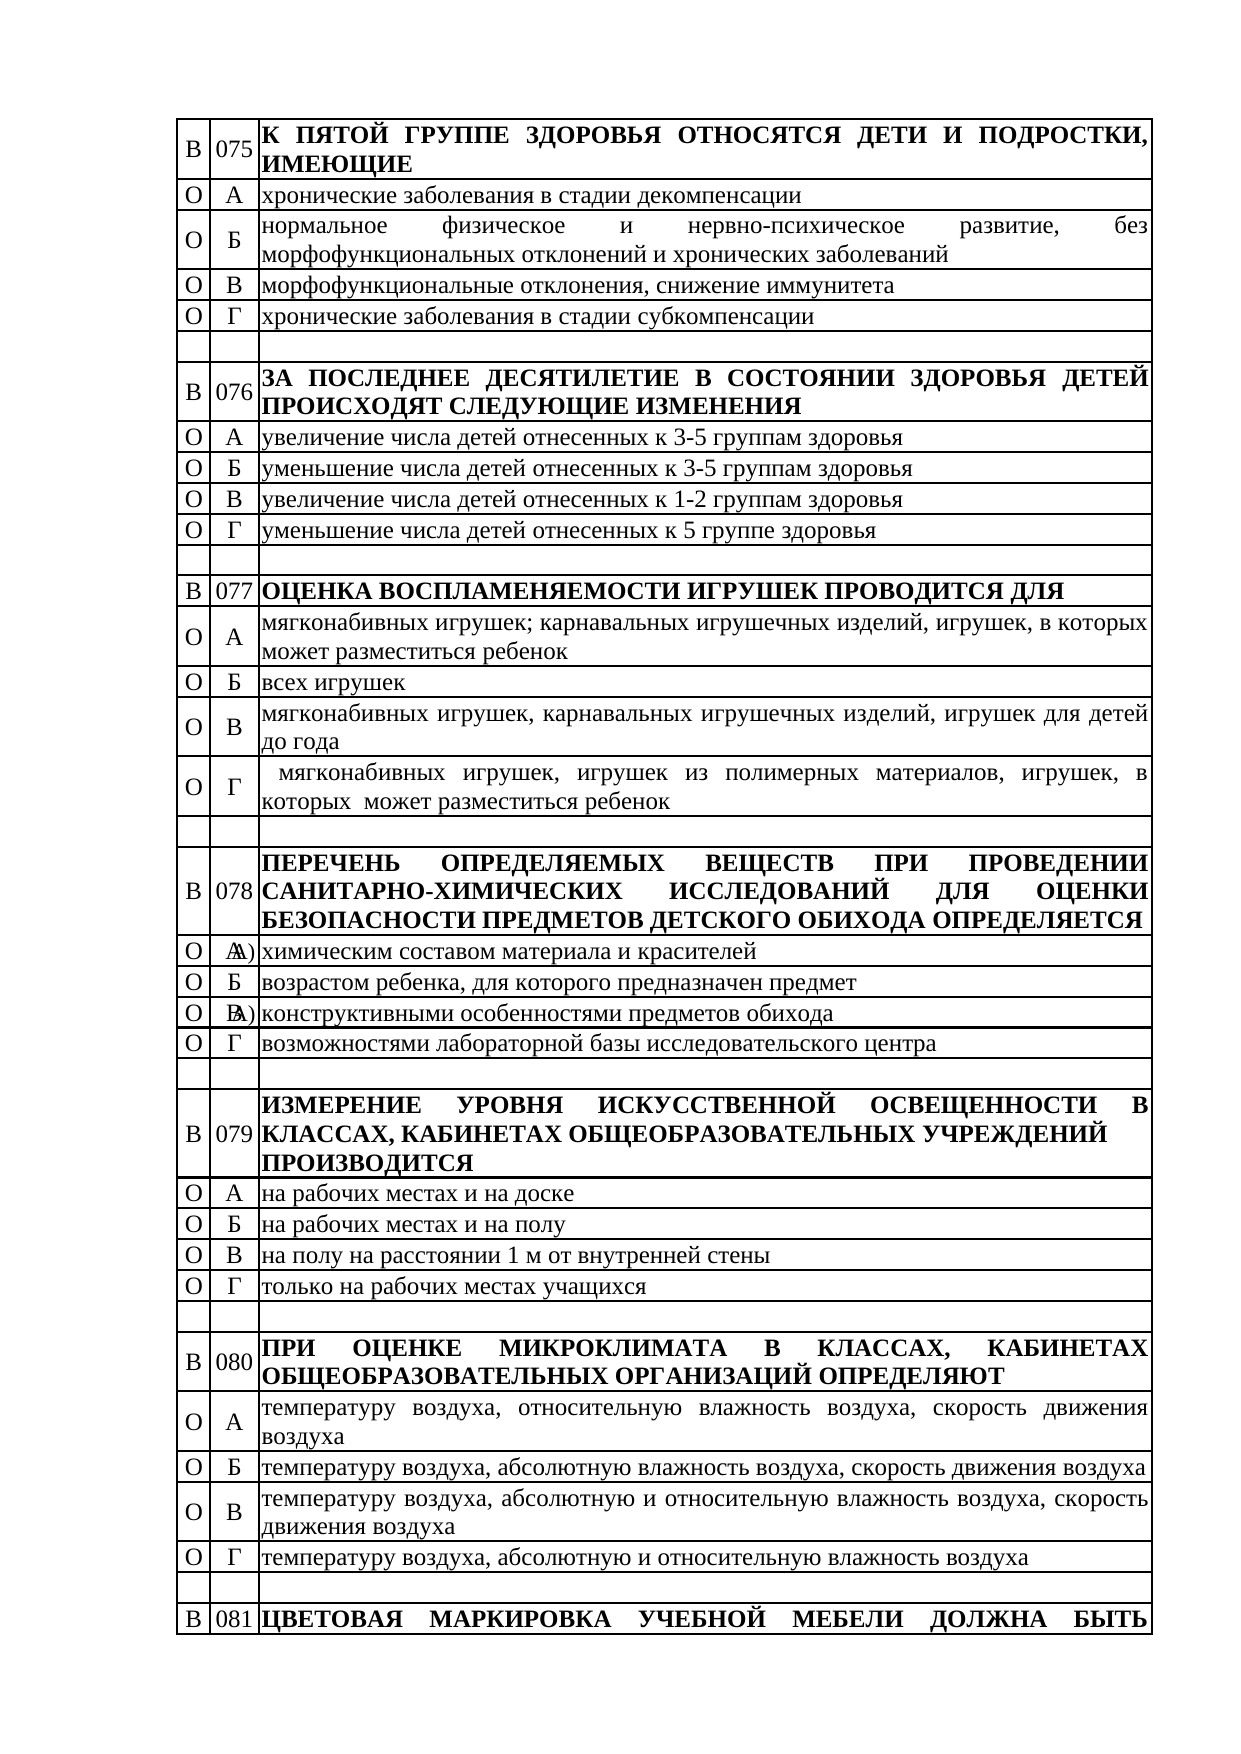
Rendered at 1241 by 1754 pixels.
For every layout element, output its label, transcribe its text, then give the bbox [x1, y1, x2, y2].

table_cell мягконабивных игрушек, игрушек из полимерных материалов, игрушек, в которых может разместиться ребенок [260, 757, 1151, 815]
table_cell К ПЯТОЙ ГРУППЕ ЗДОРОВЬЯ ОТНОСЯТСЯ ДЕТИ И ПОДРОСТКИ, ИМЕЮЩИЕ [260, 120, 1151, 178]
table_cell увеличение числа детей отнесенных к 1-2 группам здоровья [260, 484, 1151, 513]
table_cell О [178, 270, 209, 299]
table_cell [178, 1059, 209, 1088]
table_cell мягконабивных игрушек, карнавальных игрушечных изделий, игрушек для детей до года [260, 698, 1151, 755]
table_cell А [211, 422, 258, 451]
table_cell возрастом ребенка, для которого предназначен предмет [260, 967, 1151, 996]
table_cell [260, 180, 1151, 208]
table_cell температуру воздуха, абсолютную влажность воздуха, скорость движения воздуха [260, 1452, 1151, 1481]
table_cell А [211, 607, 258, 665]
table_cell В [178, 1604, 209, 1633]
table_cell О [178, 1240, 209, 1269]
table_cell [260, 546, 1151, 574]
table_cell О [178, 1179, 209, 1207]
table_cell только на рабочих местах учащихся [260, 1271, 1151, 1300]
table_cell В [178, 363, 209, 420]
table_cell О [178, 936, 209, 965]
table_cell О [178, 453, 209, 482]
table_cell О [178, 698, 209, 755]
table_cell уменьшение числа детей отнесенных к 5 группе здоровья [260, 515, 1151, 543]
table_cell [260, 1573, 1151, 1602]
table_cell 077 [211, 576, 258, 605]
table_cell на полу на расстоянии 1 м от внутренней стены [260, 1240, 1151, 1269]
table_cell [260, 1302, 1151, 1331]
table_cell А [211, 1179, 258, 1207]
table_cell О [178, 484, 209, 513]
table_cell [178, 1573, 209, 1602]
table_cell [260, 211, 1151, 268]
table_cell О [178, 1452, 209, 1481]
table_cell [260, 1059, 1151, 1088]
table_cell ЗА ПОСЛЕДНЕЕ ДЕСЯТИЛЕТИЕ В СОСТОЯНИИ ЗДОРОВЬЯ ДЕТЕЙ ПРОИСХОДЯТ СЛЕДУЮЩИЕ ИЗМЕНЕНИЯ [260, 363, 1151, 420]
table_cell Б [211, 453, 258, 482]
table_cell О [178, 1483, 209, 1540]
table_cell В [178, 1333, 209, 1390]
table_cell В [178, 848, 209, 934]
table_cell 081 [211, 1604, 258, 1633]
table_cell уменьшение числа детей отнесенных к 3-5 группам здоровья [260, 453, 1151, 482]
table_cell ИЗМЕРЕНИЕ УРОВНЯ ИСКУССТВЕННОЙ ОСВЕЩЕННОСТИ В КЛАССАХ, КАБИНЕТАХ ОБЩЕОБРАЗОВАТЕЛЬНЫХ УЧРЕЖДЕНИЙ ПРОИЗВОДИТСЯ [260, 1090, 1151, 1176]
table_cell В [211, 698, 258, 755]
table_cell Г [211, 1542, 258, 1571]
table_cell температуру воздуха, относительную влажность воздуха, скорость движения воздуха [260, 1392, 1151, 1450]
table_cell мягконабивных игрушек; карнавальных игрушечных изделий, игрушек, в которых может разместиться ребенок [260, 607, 1151, 665]
table_cell О [178, 1029, 209, 1057]
table_cell В [178, 576, 209, 605]
table_cell А [211, 180, 258, 208]
table_cell химическим составом материала и красителей [260, 936, 1151, 965]
table_cell [260, 817, 1151, 846]
table_cell О [178, 301, 209, 330]
table_cell температуру воздуха, абсолютную и относительную влажность воздуха, скорость движения воздуха [260, 1483, 1151, 1540]
table_cell О [178, 607, 209, 665]
table_cell на рабочих местах и на полу [260, 1209, 1151, 1238]
table_cell О [178, 667, 209, 696]
table_cell О [178, 1209, 209, 1238]
table_cell Б [211, 1452, 258, 1481]
table_cell увеличение числа детей отнесенных к 3-5 группам здоровья [260, 422, 1151, 451]
table_cell всех игрушек [260, 667, 1151, 696]
table_cell 075 [211, 120, 258, 178]
table_cell [211, 1302, 258, 1331]
table_cell Г [211, 1029, 258, 1057]
table_cell В [178, 1090, 209, 1176]
table_cell В [211, 998, 258, 1026]
table_cell возможностями лабораторной базы исследовательского центра [260, 1029, 1151, 1057]
table_cell Г [211, 515, 258, 543]
table_cell [178, 546, 209, 574]
table_cell морфофункциональные отклонения, снижение иммунитета [260, 270, 1151, 299]
table_cell [178, 1302, 209, 1331]
table_cell [260, 332, 1151, 361]
table_cell [211, 546, 258, 574]
table_cell ОЦЕНКА ВОСПЛАМЕНЯЕМОСТИ ИГРУШЕК ПРОВОДИТСЯ ДЛЯ [260, 576, 1151, 605]
table_cell 080 [211, 1333, 258, 1390]
table_cell В [211, 270, 258, 299]
table_cell 078 [211, 848, 258, 934]
table_cell температуру воздуха, абсолютную и относительную влажность воздуха [260, 1542, 1151, 1571]
table_cell хронические заболевания в стадии субкомпенсации [260, 301, 1151, 330]
table_cell Б [211, 967, 258, 996]
table_cell Б [211, 211, 258, 268]
table_cell В [211, 1483, 258, 1540]
table_cell [178, 332, 209, 361]
table_cell [211, 332, 258, 361]
table_cell [211, 1059, 258, 1088]
table_cell конструктивными особенностями предметов обихода [260, 998, 1151, 1026]
table_cell О [178, 211, 209, 268]
table_cell ПЕРЕЧЕНЬ ОПРЕДЕЛЯЕМЫХ ВЕЩЕСТВ ПРИ ПРОВЕДЕНИИ САНИТАРНО-ХИМИЧЕСКИХ ИССЛЕДОВАНИЙ ДЛЯ ОЦЕНКИ БЕЗОПАСНОСТИ ПРЕДМЕТОВ ДЕТСКОГО ОБИХОДА ОПРЕДЕЛЯЕТСЯ [260, 848, 1151, 934]
table_cell О [178, 1542, 209, 1571]
table_cell А [211, 936, 258, 965]
table_cell О [178, 1392, 209, 1450]
table_cell Г [211, 1271, 258, 1300]
table_cell Б [211, 1209, 258, 1238]
table_cell О [178, 180, 209, 208]
table_cell Г [211, 301, 258, 330]
table_cell О [178, 757, 209, 815]
table_cell 076 [211, 363, 258, 420]
table_cell О [178, 998, 209, 1026]
table_cell О [178, 422, 209, 451]
table_cell Г [211, 757, 258, 815]
table_cell А [211, 1392, 258, 1450]
table_cell О [178, 1271, 209, 1300]
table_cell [260, 1604, 1151, 1633]
table_cell на рабочих местах и на доске [260, 1179, 1151, 1207]
table_cell [211, 1573, 258, 1602]
table_cell 079 [211, 1090, 258, 1176]
table_cell [178, 817, 209, 846]
table_cell ПРИ ОЦЕНКЕ МИКРОКЛИМАТА В КЛАССАХ, КАБИНЕТАХ ОБЩЕОБРАЗОВАТЕЛЬНЫХ ОРГАНИЗАЦИЙ ОПРЕДЕЛЯЮТ [260, 1333, 1151, 1390]
table_cell [211, 817, 258, 846]
table_cell В [178, 120, 209, 178]
table_cell О [178, 515, 209, 543]
table_cell В [211, 1240, 258, 1269]
table_cell О [178, 967, 209, 996]
table_cell В [211, 484, 258, 513]
table_cell Б [211, 667, 258, 696]
